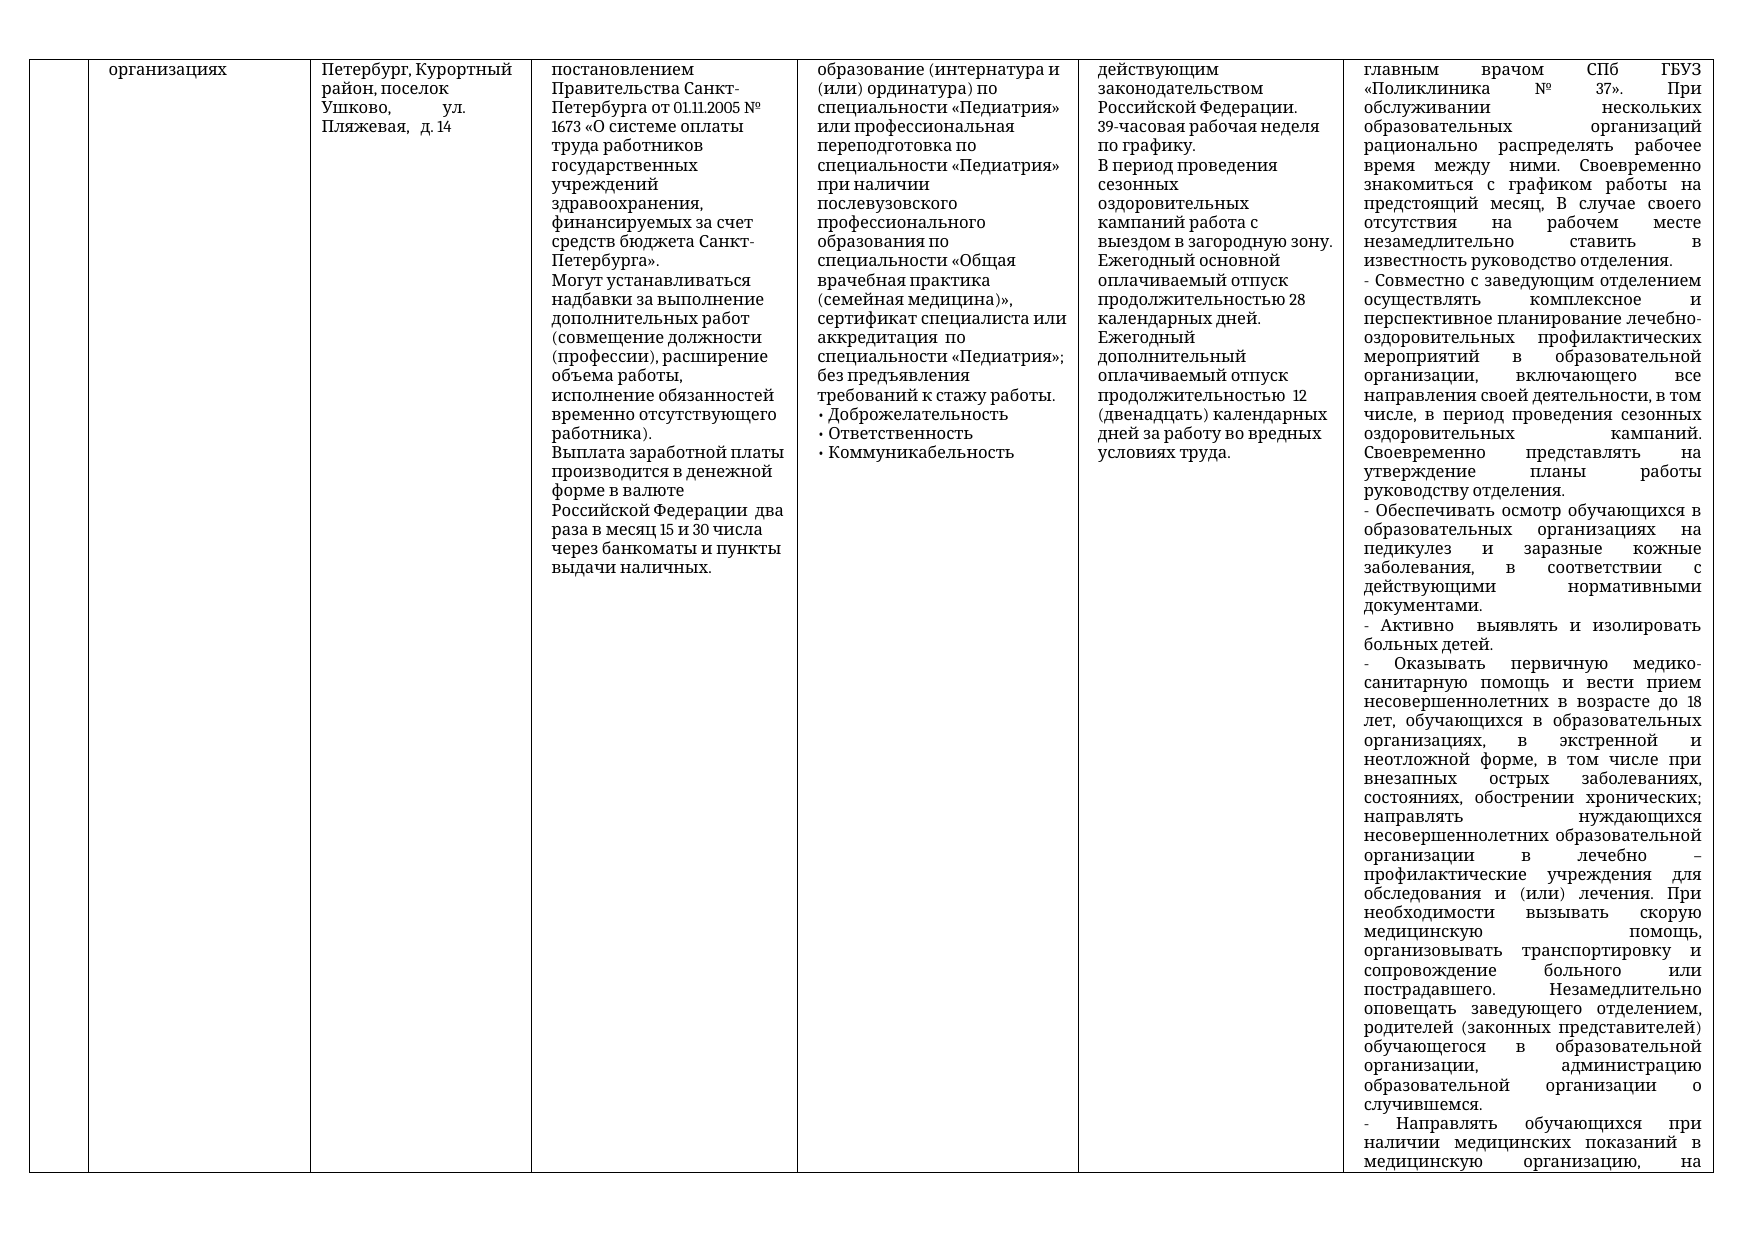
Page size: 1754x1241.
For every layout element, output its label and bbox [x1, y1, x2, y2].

table_cell [1344, 60, 1713, 1172]
table_cell [89, 60, 310, 1172]
table_cell [311, 60, 531, 1172]
table_cell [30, 60, 88, 1172]
table_cell [532, 60, 797, 1172]
table_cell [1079, 60, 1343, 1172]
table_cell [798, 60, 1078, 1172]
